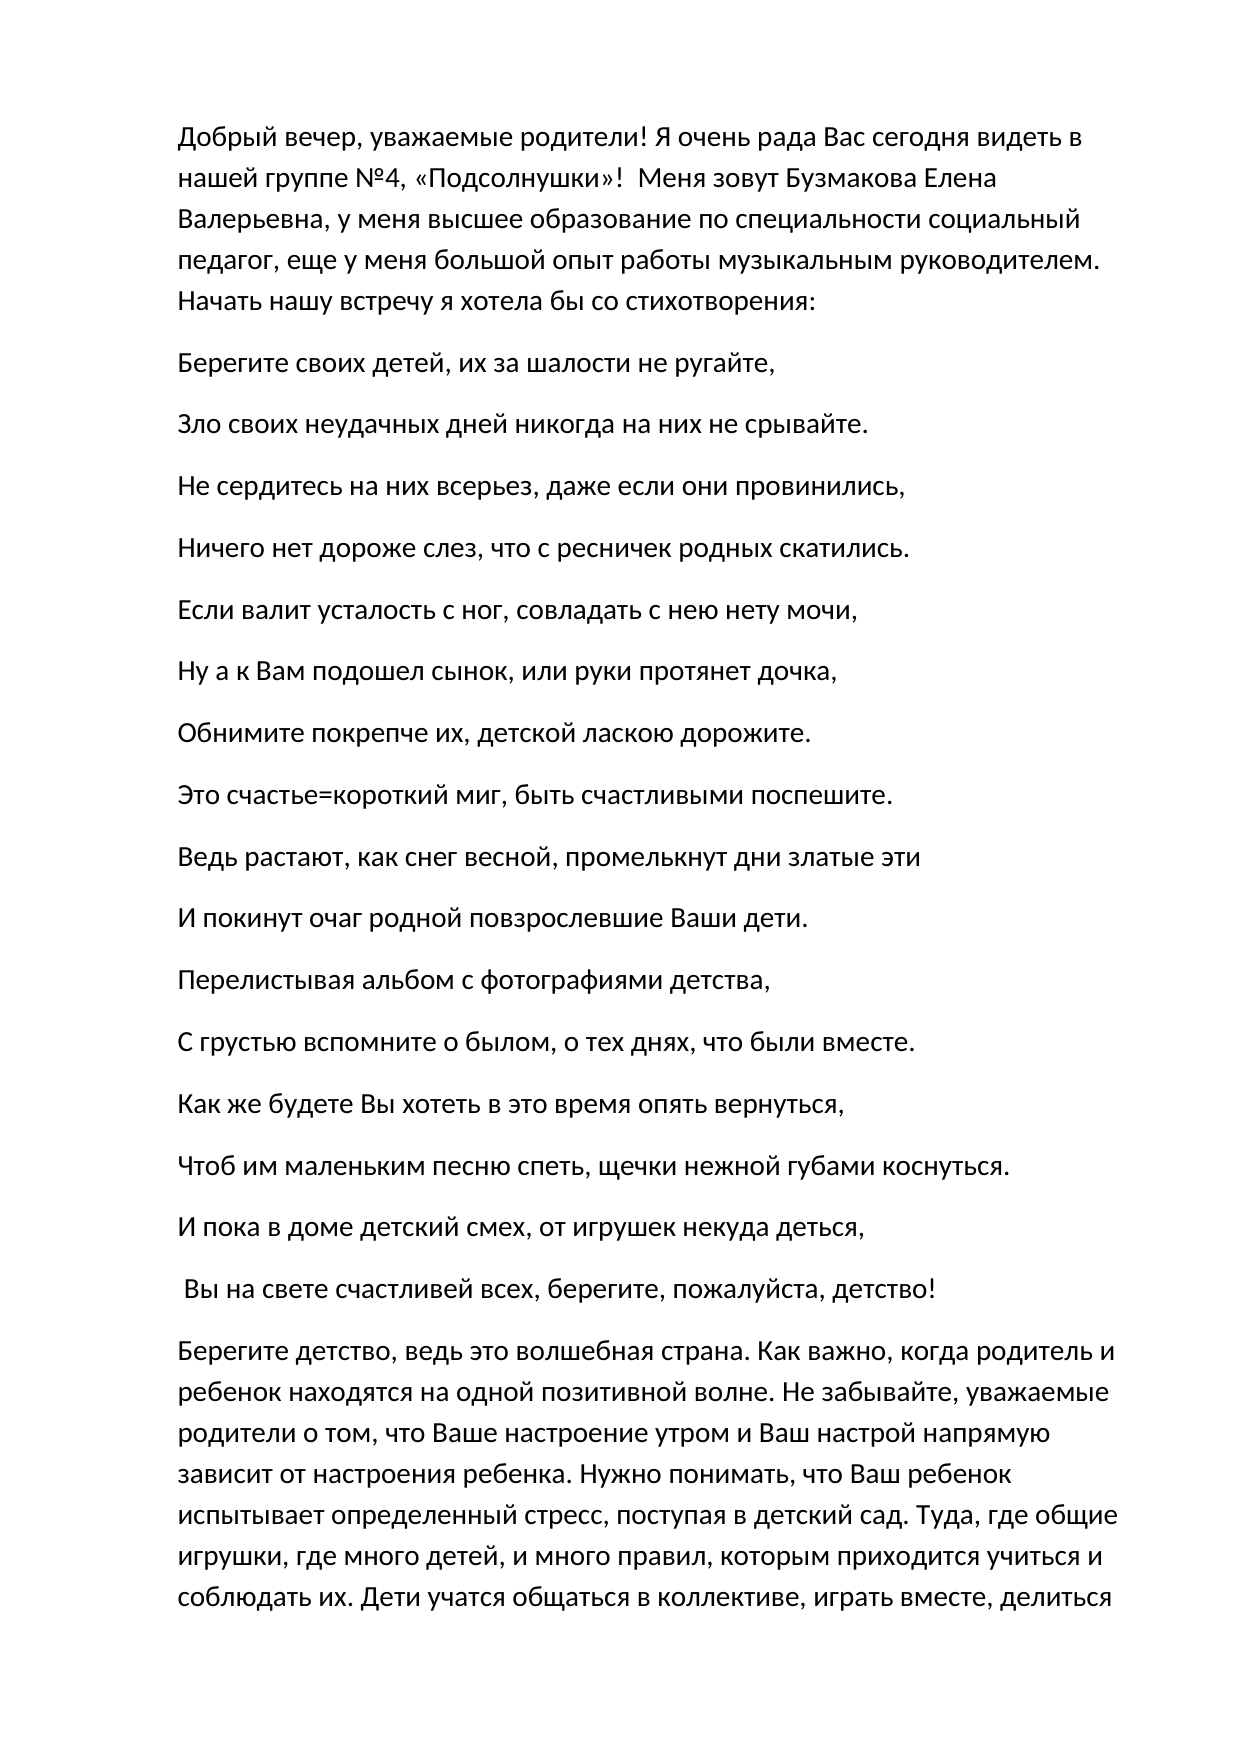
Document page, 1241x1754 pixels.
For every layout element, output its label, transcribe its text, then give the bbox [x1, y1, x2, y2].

text Ну а к Вам подошел сынок, или руки протянет дочка, [177, 652, 1152, 688]
text Вы на свете счастливей всех, берегите, пожалуйста, детство! [177, 1270, 1152, 1306]
text Перелистывая альбом с фотографиями детства, [177, 961, 1152, 997]
text Если валит усталость с ног, совладать с нею нету мочи, [177, 591, 1152, 626]
text Берегите своих детей, их за шалости не ругайте, [177, 344, 1152, 379]
text И покинут очаг родной повзрослевшие Ваши дети. [177, 899, 1152, 935]
text Как же будете Вы хотеть в это время опять вернуться, [177, 1085, 1152, 1121]
text Зло своих неудачных дней никогда на них не срывайте. [177, 405, 1152, 441]
text Ведь растают, как снег весной, промелькнут дни златые эти [177, 838, 1152, 873]
text Обнимите покрепче их, детской ласкою дорожите. [177, 714, 1152, 750]
text Чтоб им маленьким песню спеть, щечки нежной губами коснуться. [177, 1147, 1152, 1182]
text С грустью вспомните о былом, о тех днях, что были вместе. [177, 1023, 1152, 1059]
text Это счастье=короткий миг, быть счастливыми поспешите. [177, 776, 1152, 812]
text Не сердитесь на них всерьез, даже если они провинились, [177, 467, 1152, 503]
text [177, 1332, 1152, 1613]
text И пока в доме детский смех, от игрушек некуда деться, [177, 1208, 1152, 1244]
text Добрый вечер, уважаемые родители! Я очень рада Вас сегодня видеть в нашей группе №4, «Подсолнушки»! Меня зовут Бузмакова Елена Валерьевна, у меня высшее образование по специальности социальный педагог, еще у меня большой опыт работы музыкальным руководителем. Начать нашу встречу я хотела бы со стихотворения: [177, 118, 1152, 317]
text Ничего нет дороже слез, что с ресничек родных скатились. [177, 529, 1152, 564]
